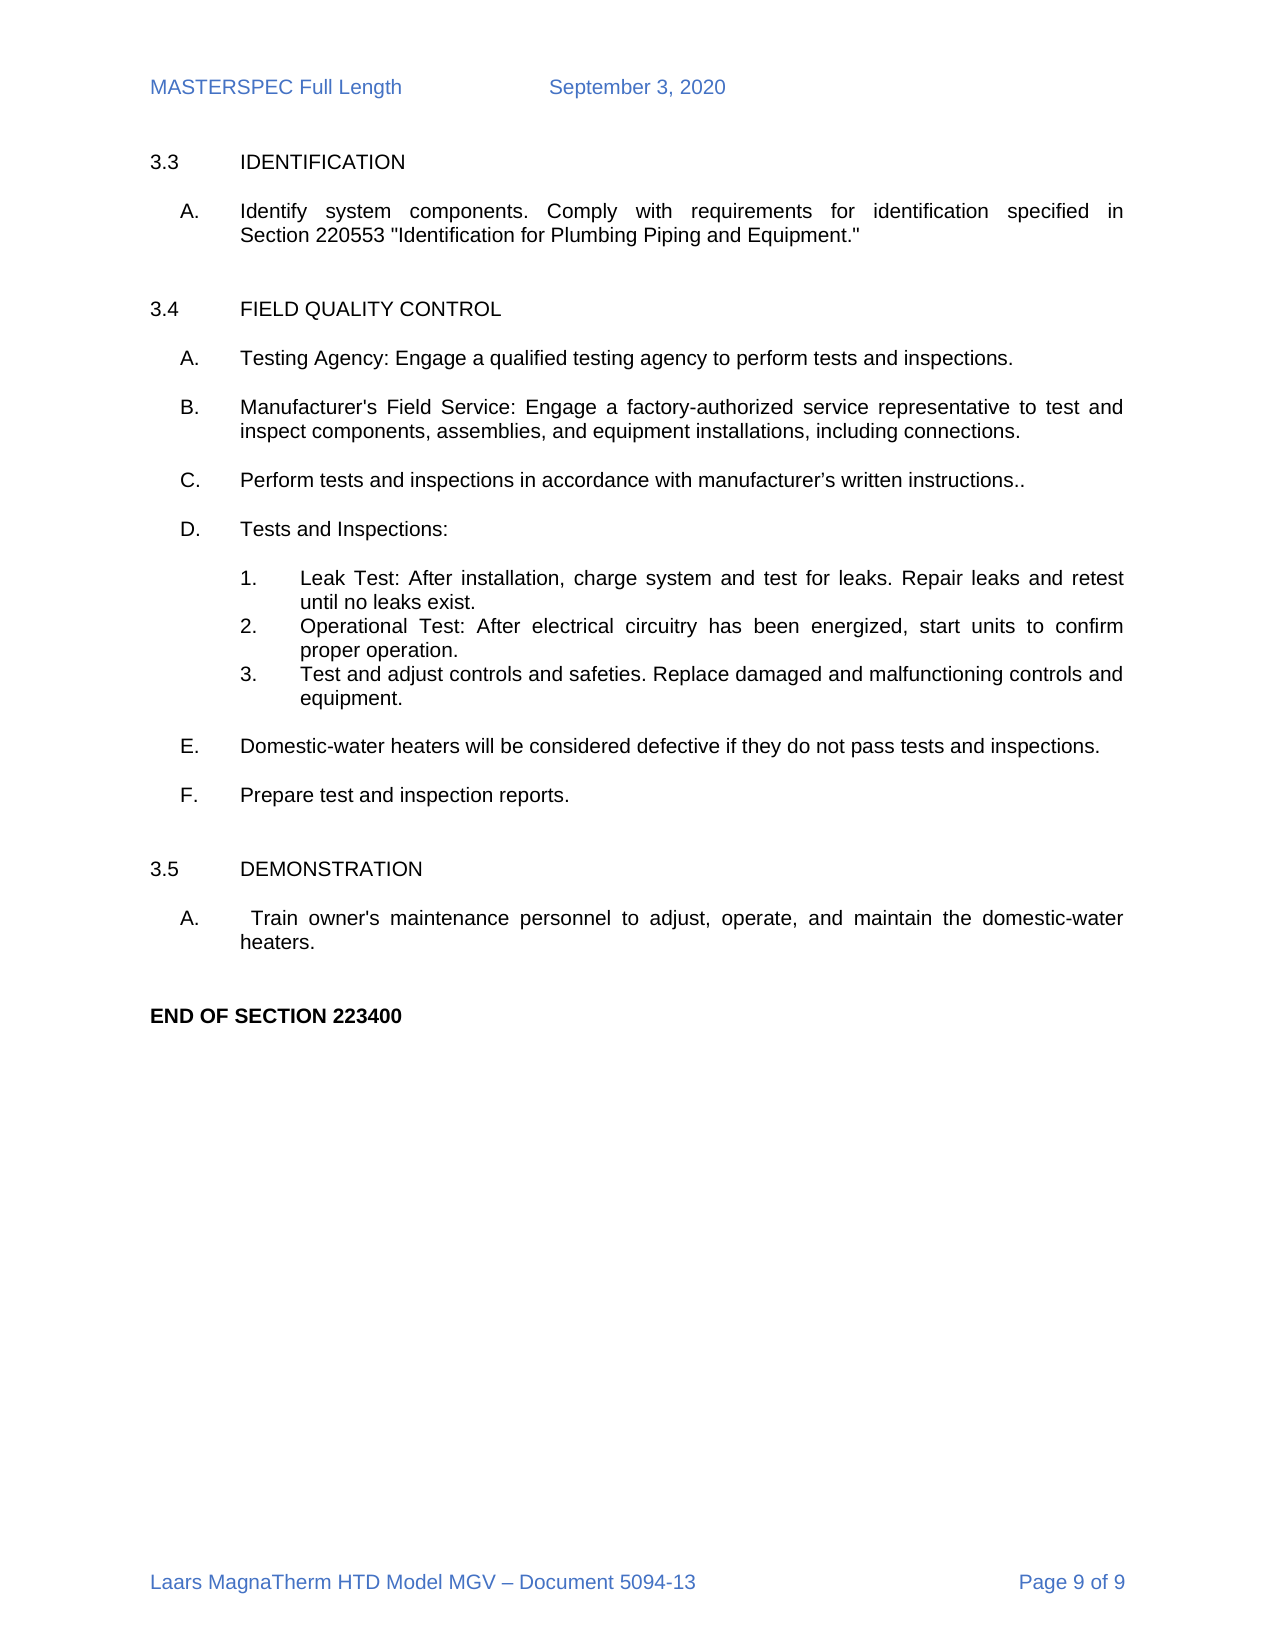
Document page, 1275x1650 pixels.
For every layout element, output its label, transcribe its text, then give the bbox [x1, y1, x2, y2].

text Operational Test: After electrical circuitry has been energized, start units to confirm proper operation. [240, 613, 1125, 661]
text Perform tests and inspections in accordance with manufacturer’s written instructions.. [180, 468, 1125, 492]
text Testing Agency: Engage a qualified testing agency to perform tests and inspections. [180, 346, 1125, 370]
text END OF SECTION 223400 [150, 1004, 1125, 1028]
text Identify system components. Comply with requirements for identification specified in Section 220553 "Identification for Plumbing Piping and Equipment." [180, 199, 1125, 247]
text Leak Test: After installation, charge system and test for leaks. Repair leaks and retest until no leaks exist. [240, 566, 1125, 613]
text Manufacturer's Field Service: Engage a factory-authorized service representative to test and inspect components, assemblies, and equipment installations, including connections. [180, 395, 1125, 443]
text Tests and Inspections: [180, 517, 1125, 541]
text Domestic-water heaters will be considered defective if they do not pass tests and inspections. [180, 734, 1125, 758]
text Train owner's maintenance personnel to adjust, operate, and maintain the domestic-water heaters. [180, 906, 1125, 954]
text Test and adjust controls and safeties. Replace damaged and malfunctioning controls and equipment. [240, 661, 1125, 709]
text Prepare test and inspection reports. [180, 783, 1125, 807]
text FIELD QUALITY CONTROL [150, 297, 1125, 321]
text DEMONSTRATION [150, 857, 1125, 881]
text IDENTIFICATION [150, 150, 1125, 174]
